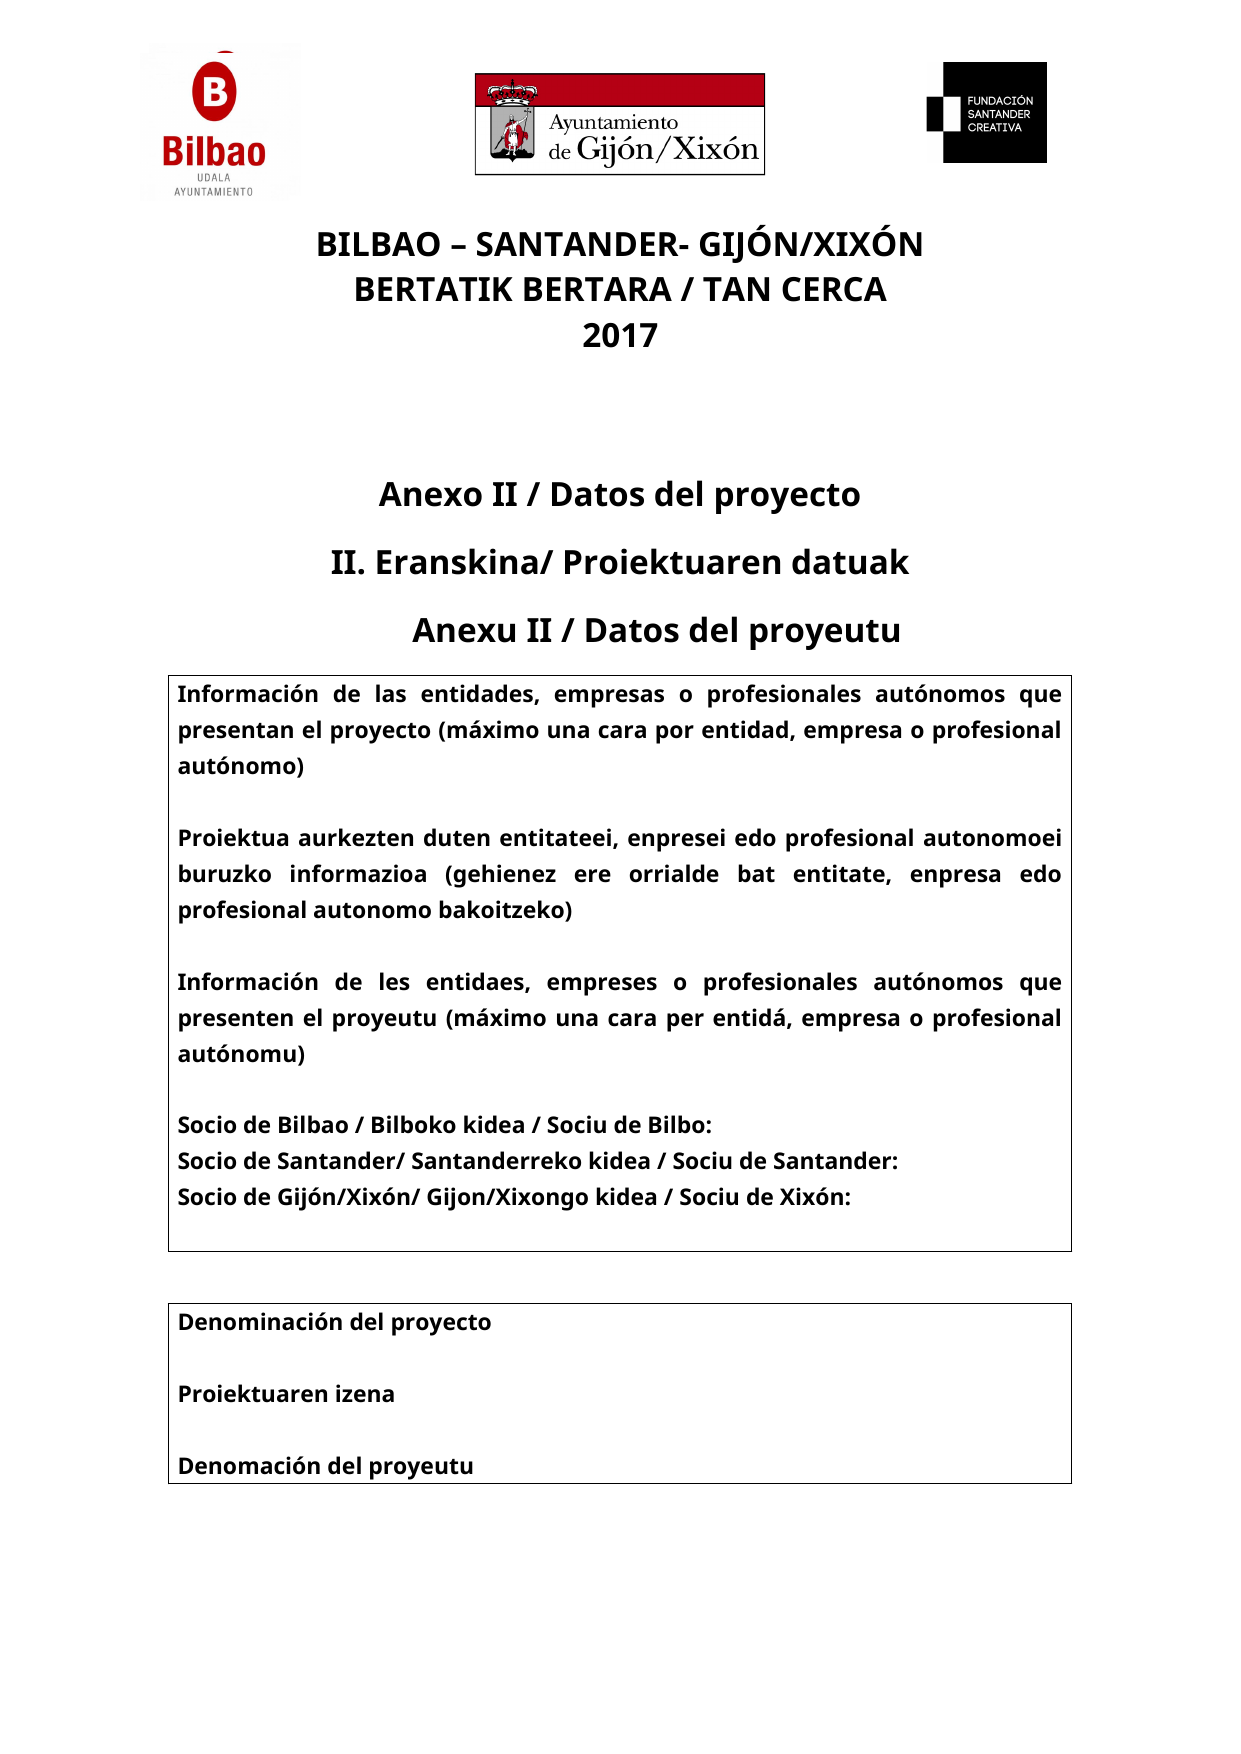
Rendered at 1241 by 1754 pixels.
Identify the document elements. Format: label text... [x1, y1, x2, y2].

text Información de les entidaes, empreses o profesionales autónomos que presenten el proyeutu (máximo una cara per entidá, empresa o profesional autónomu) [169, 962, 1071, 1069]
picture [139, 43, 302, 201]
text Denominación del proyecto [169, 1304, 1071, 1337]
text Anexo II / Datos del proyecto [177, 471, 1063, 516]
text Socio de Bilbao / Bilboko kidea / Sociu de Bilbo: [169, 1106, 1071, 1141]
text Información de las entidades, empresas o profesionales autónomos que presentan el proyecto (máximo una cara por entidad, empresa o profesional autónomo) [169, 676, 1071, 781]
picture [926, 62, 1047, 163]
text Proiektuaren izena [169, 1375, 1071, 1409]
text Denomación del proyeutu [169, 1447, 1071, 1483]
text Socio de Gijón/Xixón/ Gijon/Xixongo kidea / Sociu de Xixón: [169, 1178, 1071, 1212]
picture [474, 73, 766, 176]
text Socio de Santander/ Santanderreko kidea / Sociu de Santander: [169, 1142, 1071, 1177]
text II. Eranskina/ Proiektuaren datuak [177, 539, 1063, 584]
text Proiektua aurkezten duten entitateei, enpresei edo profesional autonomoei buruzko informazioa (gehienez ere orrialde bat entitate, enpresa edo profesional autonomo bakoitzeko) [169, 819, 1071, 925]
text Anexu II / Datos del proyeutu [177, 607, 1063, 652]
